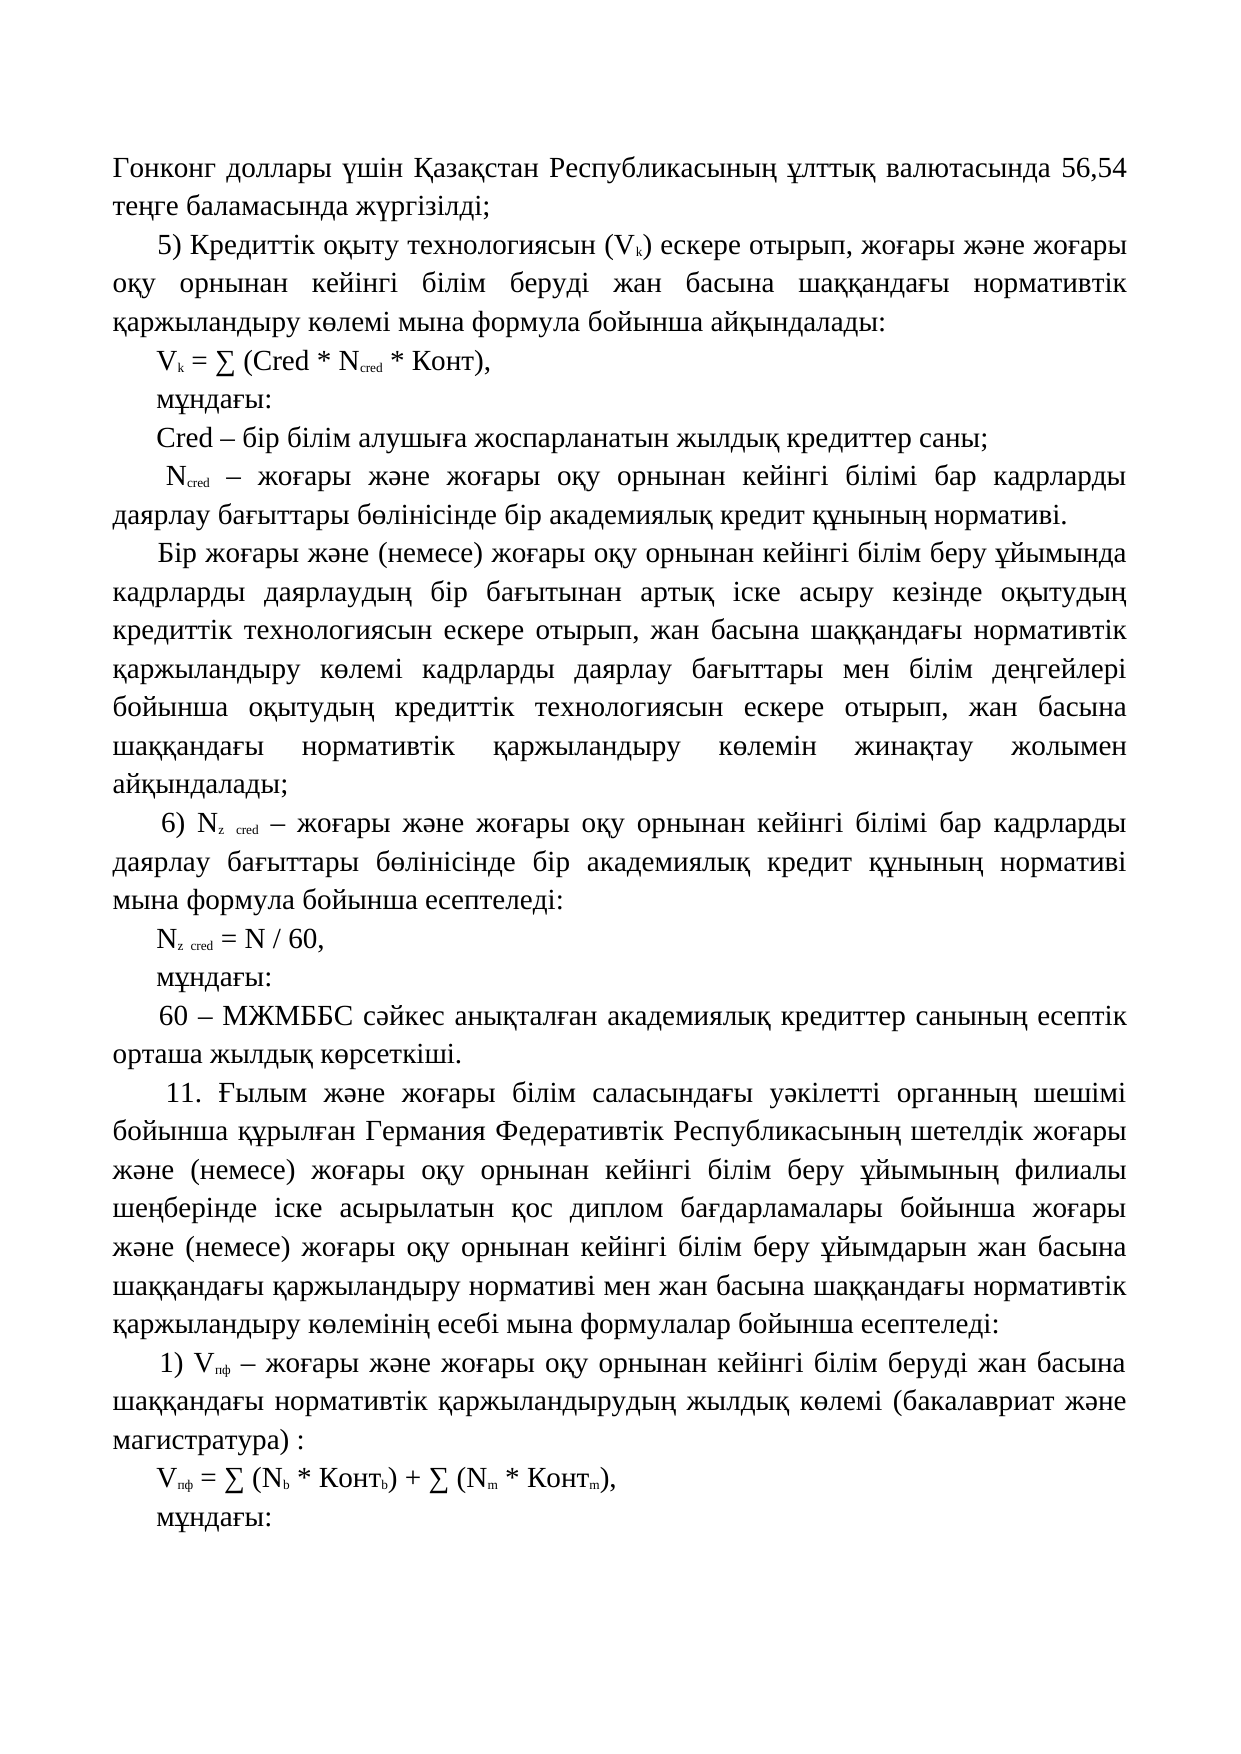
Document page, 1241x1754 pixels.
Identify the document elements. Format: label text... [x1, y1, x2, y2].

text Бір жоғары және (немесе) жоғары оқу орнынан кейінгі білім беру ұйымында кадрларды даярлаудың бір бағытынан артық іске асыру кезінде оқытудың кредиттік технологиясын ескере отырып, жан басына шаққандағы нормативтік қаржыландыру көлемі кадрларды даярлау бағыттары мен білім деңгейлері бойынша оқытудың кредиттік технологиясын ескере отырып, жан басына шаққандағы нормативтік қаржыландыру көлемін жинақтау жолымен айқындалады; [112, 535, 1128, 800]
text Nz cred = N / 60, [112, 921, 1128, 954]
text 11. Ғылым және жоғары білім саласындағы уәкілетті органның шешімі бойынша құрылған Германия Федеративтік Республикасының шетелдік жоғары және (немесе) жоғары оқу орнынан кейінгі білім беру ұйымының филиалы шеңберінде іске асырылатын қос диплом бағдарламалары бойынша жоғары және (немесе) жоғары оқу орнынан кейінгі білім беру ұйымдарын жан басына шаққандағы қаржыландыру нормативі мен жан басына шаққандағы нормативтік қаржыландыру көлемінің есебі мына формулалар бойынша есептеледі: [112, 1075, 1128, 1340]
text Vпф = ∑ (Nb * Контb) + ∑ (Nm * Контm), [112, 1460, 1128, 1494]
text мұндағы: [112, 381, 1128, 415]
text 6) Nz cred – жоғары және жоғары оқу орнынан кейінгі білімі бар кадрларды даярлау бағыттары бөлінісінде бір академиялық кредит құнының нормативі мына формула бойынша есептеледі: [112, 805, 1128, 916]
text Ncred – жоғары және жоғары оқу орнынан кейінгі білімі бар кадрларды даярлау бағыттары бөлінісінде бір академиялық кредит құнының нормативі. [112, 458, 1128, 530]
text 1) Vпф – жоғары және жоғары оқу орнынан кейінгі білім беруді жан басына шаққандағы нормативтік қаржыландырудың жылдық көлемі (бакалавриат және магистратура) : [112, 1345, 1128, 1455]
text мұндағы: [112, 1499, 1128, 1532]
text 5) Кредиттік оқыту технологиясын (Vk) ескере отырып, жоғары және жоғары оқу орнынан кейінгі білім беруді жан басына шаққандағы нормативтік қаржыландыру көлемі мына формула бойынша айқындалады: [112, 227, 1128, 338]
text Vk = ∑ (Cred * Ncred * Конт), [112, 343, 1128, 376]
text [112, 150, 1128, 222]
text Cred – бір білім алушыға жоспарланатын жылдық кредиттер саны; [112, 420, 1128, 453]
text 60 – МЖМББС сәйкес анықталған академиялық кредиттер санының есептік орташа жылдық көрсеткіші. [112, 998, 1128, 1070]
text мұндағы: [112, 959, 1128, 993]
